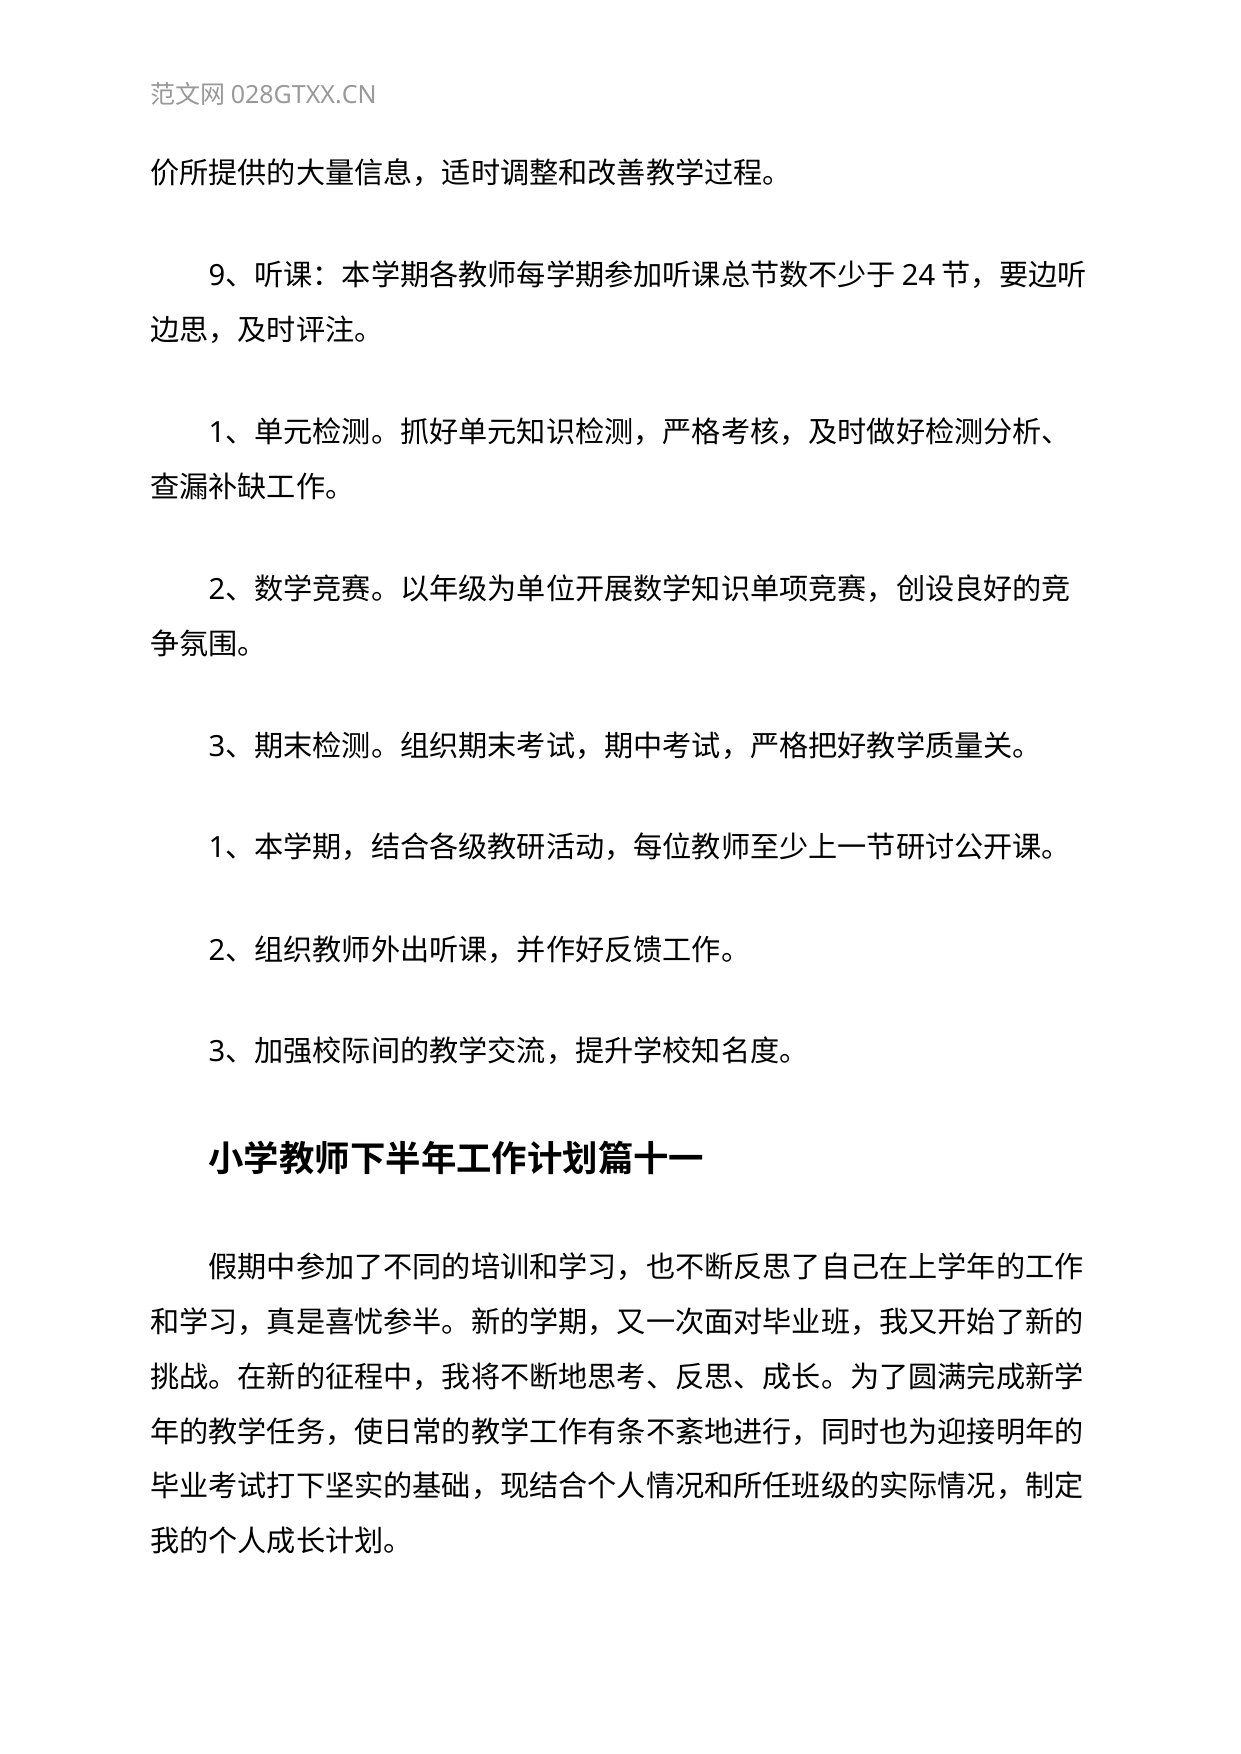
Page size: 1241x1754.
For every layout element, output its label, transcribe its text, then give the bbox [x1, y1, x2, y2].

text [150, 150, 1090, 192]
text 2、数学竞赛。以年级为单位开展数学知识单项竞赛，创设良好的竞争氛围。 [150, 565, 1090, 663]
text 1、本学期，结合各级教研活动，每位教师至少上一节研讨公开课。 [150, 824, 1090, 866]
text 2、组织教师外出听课，并作好反馈工作。 [150, 926, 1090, 968]
text 小学教师下半年工作计划篇十一 [150, 1130, 1090, 1181]
text 3、期末检测。组织期末考试，期中考试，严格把好教学质量关。 [150, 722, 1090, 764]
text 3、加强校际间的教学交流，提升学校知名度。 [150, 1028, 1090, 1070]
text 9、听课：本学期各教师每学期参加听课总节数不少于24节，要边听边思，及时评注。 [150, 252, 1090, 349]
text 假期中参加了不同的培训和学习，也不断反思了自己在上学年的工作和学习，真是喜忧参半。新的学期，又一次面对毕业班，我又开始了新的挑战。在新的征程中，我将不断地思考、反思、成长。为了圆满完成新学年的教学任务，使日常的教学工作有条不紊地进行，同时也为迎接明年的毕业考试打下坚实的基础，现结合个人情况和所任班级的实际情况，制定我的个人成长计划。 [150, 1243, 1090, 1560]
text 1、单元检测。抓好单元知识检测，严格考核，及时做好检测分析、查漏补缺工作。 [150, 408, 1090, 506]
